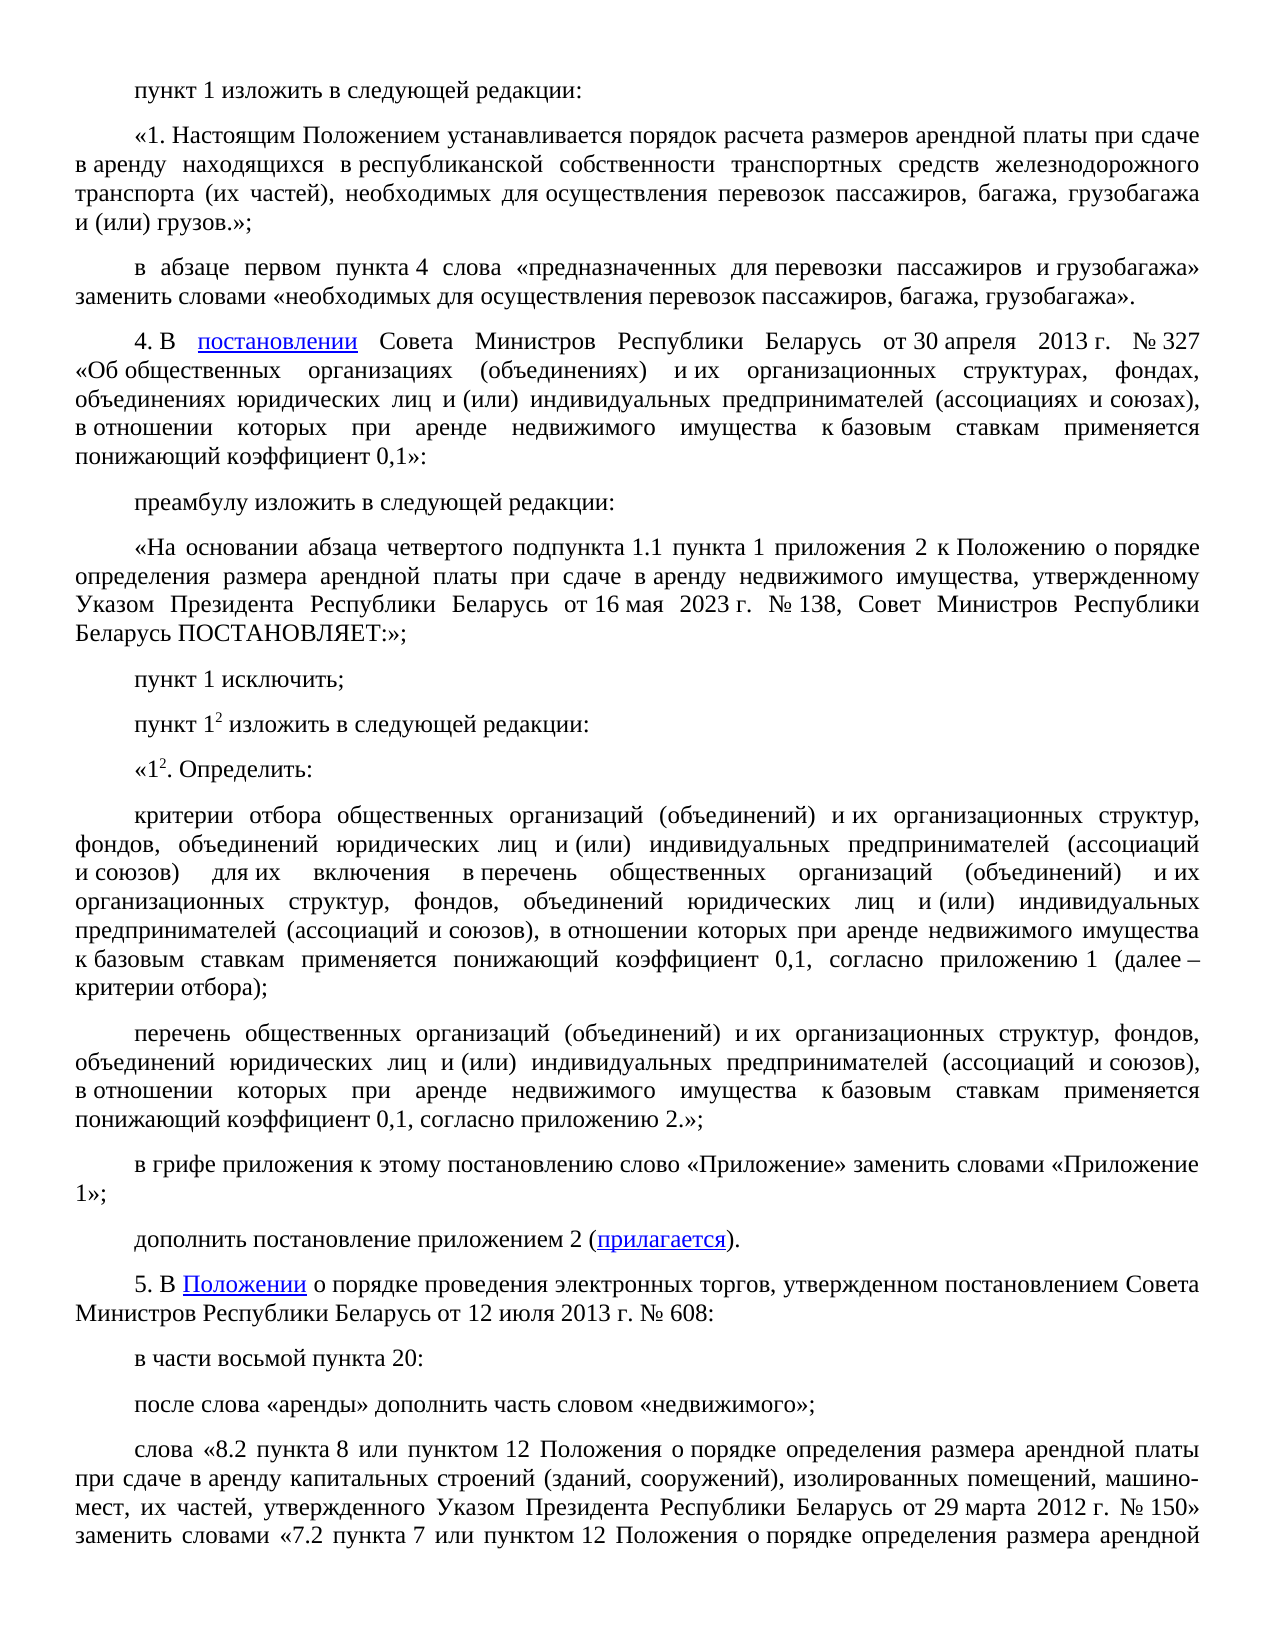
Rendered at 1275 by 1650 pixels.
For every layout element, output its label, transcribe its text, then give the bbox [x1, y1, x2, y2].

text пункт 1 изложить в следующей редакции: [75, 75, 1200, 104]
text пункт 12 изложить в следующей редакции: [75, 709, 1200, 738]
text «12. Определить: [75, 754, 1200, 783]
text после слова «аренды» дополнить часть словом «недвижимого»; [75, 1389, 1200, 1417]
text в части восьмой пункта 20: [75, 1343, 1200, 1372]
text 5. В Положении о порядке проведения электронных торгов, утвержденном постановлением Совета Министров Республики Беларусь от 12 июля 2013 г. № 608: [75, 1269, 1200, 1327]
text дополнить постановление приложением 2 (прилагается). [75, 1224, 1200, 1252]
text «1. Настоящим Положением устанавливается порядок расчета размеров арендной платы при сдаче в аренду находящихся в республиканской собственности транспортных средств железнодорожного транспорта (их частей), необходимых для осуществления перевозок пассажиров, багажа, грузобагажа и (или) грузов.»; [75, 120, 1200, 235]
text 4. В постановлении Совета Министров Республики Беларусь от 30 апреля 2013 г. № 327 «Об общественных организациях (объединениях) и их организационных структурах, фондах, объединениях юридических лиц и (или) индивидуальных предпринимателей (ассоциациях и союзах), в отношении которых при аренде недвижимого имущества к базовым ставкам применяется понижающий коэффициент 0,1»: [75, 326, 1200, 470]
text преамбулу изложить в следующей редакции: [75, 487, 1200, 515]
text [75, 1434, 1200, 1549]
text в грифе приложения к этому постановлению слово «Приложение» заменить словами «Приложение 1»; [75, 1149, 1200, 1207]
text пункт 1 исключить; [75, 664, 1200, 692]
text перечень общественных организаций (объединений) и их организационных структур, фондов, объединений юридических лиц и (или) индивидуальных предпринимателей (ассоциаций и союзов), в отношении которых при аренде недвижимого имущества к базовым ставкам применяется понижающий коэффициент 0,1, согласно приложению 2.»; [75, 1018, 1200, 1133]
text критерии отбора общественных организаций (объединений) и их организационных структур, фондов, объединений юридических лиц и (или) индивидуальных предпринимателей (ассоциаций и союзов) для их включения в перечень общественных организаций (объединений) и их организационных структур, фондов, объединений юридических лиц и (или) индивидуальных предпринимателей (ассоциаций и союзов), в отношении которых при аренде недвижимого имущества к базовым ставкам применяется понижающий коэффициент 0,1, согласно приложению 1 (далее – критерии отбора); [75, 800, 1200, 1001]
text «На основании абзаца четвертого подпункта 1.1 пункта 1 приложения 2 к Положению о порядке определения размера арендной платы при сдаче в аренду недвижимого имущества, утвержденному Указом Президента Республики Беларусь от 16 мая 2023 г. № 138, Совет Министров Республики Беларусь ПОСТАНОВЛЯЕТ:»; [75, 532, 1200, 647]
text в абзаце первом пункта 4 слова «предназначенных для перевозки пассажиров и грузобагажа» заменить словами «необходимых для осуществления перевозок пассажиров, багажа, грузобагажа». [75, 252, 1200, 309]
